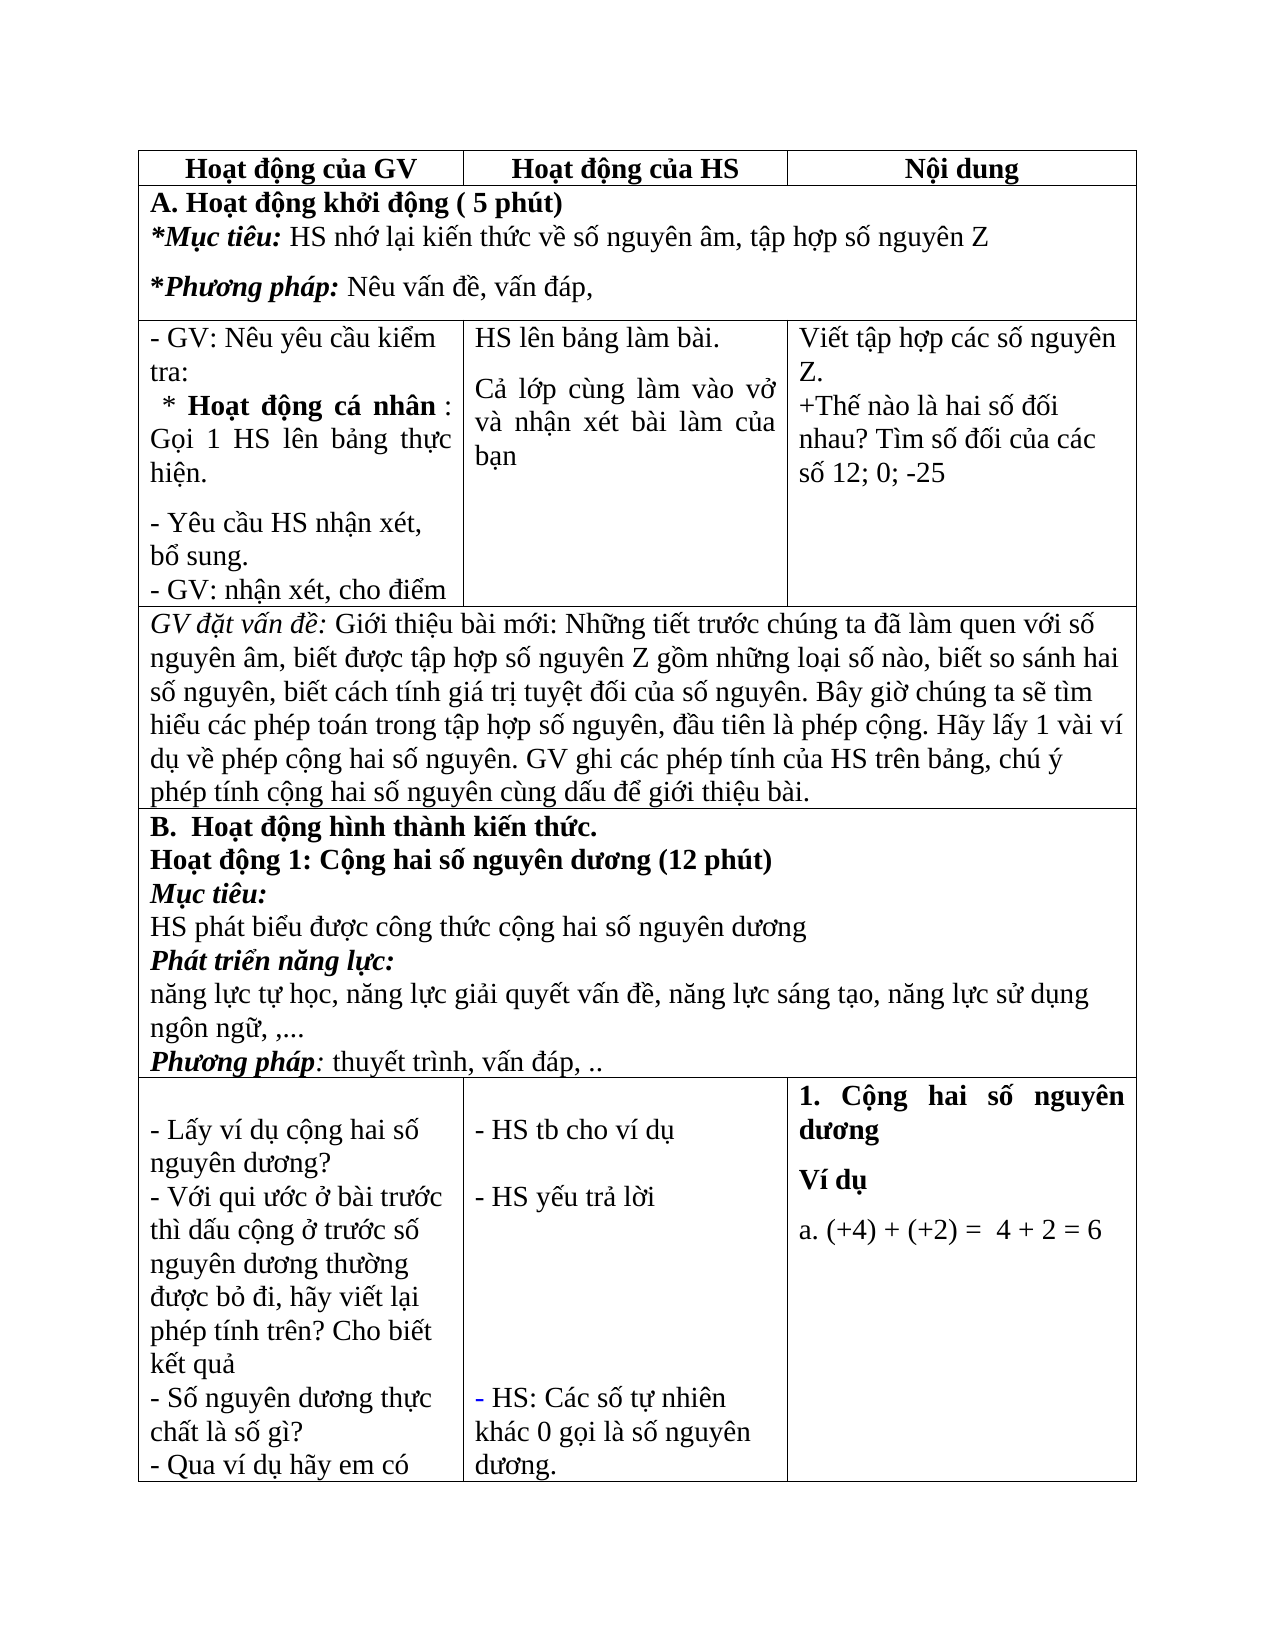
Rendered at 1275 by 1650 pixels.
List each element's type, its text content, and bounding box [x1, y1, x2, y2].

table_cell HS lên bảng làm bài. Cả lớp cùng làm vào vở và nhận xét bài làm của bạn [464, 321, 787, 606]
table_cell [788, 1078, 1136, 1481]
table_cell Viết tập hợp các số nguyên Z. +Thế nào là hai số đối nhau? Tìm số đối của các số 12; 0; -25 [788, 321, 1136, 606]
table_header Hoạt động của GV [139, 151, 463, 184]
table_header Hoạt động của HS [464, 151, 787, 184]
table_cell A. Hoạt động khởi động ( 5 phút) *Mục tiêu: HS nhớ lại kiến thức về số nguyên âm, tập hợp số nguyên Z *Phương pháp: Nêu vấn đề, vấn đáp, [139, 186, 1136, 319]
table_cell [139, 1078, 463, 1481]
table_cell - GV: Nêu yêu cầu kiểm tra: * Hoạt động cá nhân : Gọi 1 HS lên bảng thực hiện. - Yêu cầu HS nhận xét, bổ sung. - GV: nhận xét, cho điểm [139, 321, 463, 606]
table_header Nội dung [788, 151, 1136, 184]
table_cell GV đặt vấn đề: Giới thiệu bài mới: Những tiết trước chúng ta đã làm quen với số nguyên âm, biết được tập hợp số nguyên Z gồm những loại số nào, biết so sánh hai số nguyên, biết cách tính giá trị tuyệt đối của số nguyên. Bây giờ chúng ta sẽ tìm hiểu các phép toán trong tập hợp số nguyên, đầu tiên là phép cộng. Hãy lấy 1 vài ví dụ về phép cộng hai số nguyên. GV ghi các phép tính của HS trên bảng, chú ý phép tính cộng hai số nguyên cùng dấu để giới thiệu bài. [139, 607, 1136, 808]
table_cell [464, 1078, 787, 1481]
table_cell B. Hoạt động hình thành kiến thức. Hoạt động 1: Cộng hai số nguyên dương (12 phút) Mục tiêu: HS phát biểu được công thức cộng hai số nguyên dương Phát triển năng lực: năng lực tự học, năng lực giải quyết vấn đề, năng lực sáng tạo, năng lực sử dụng ngôn ngữ, ,... Phương pháp: thuyết trình, vấn đáp, .. [139, 809, 1136, 1077]
